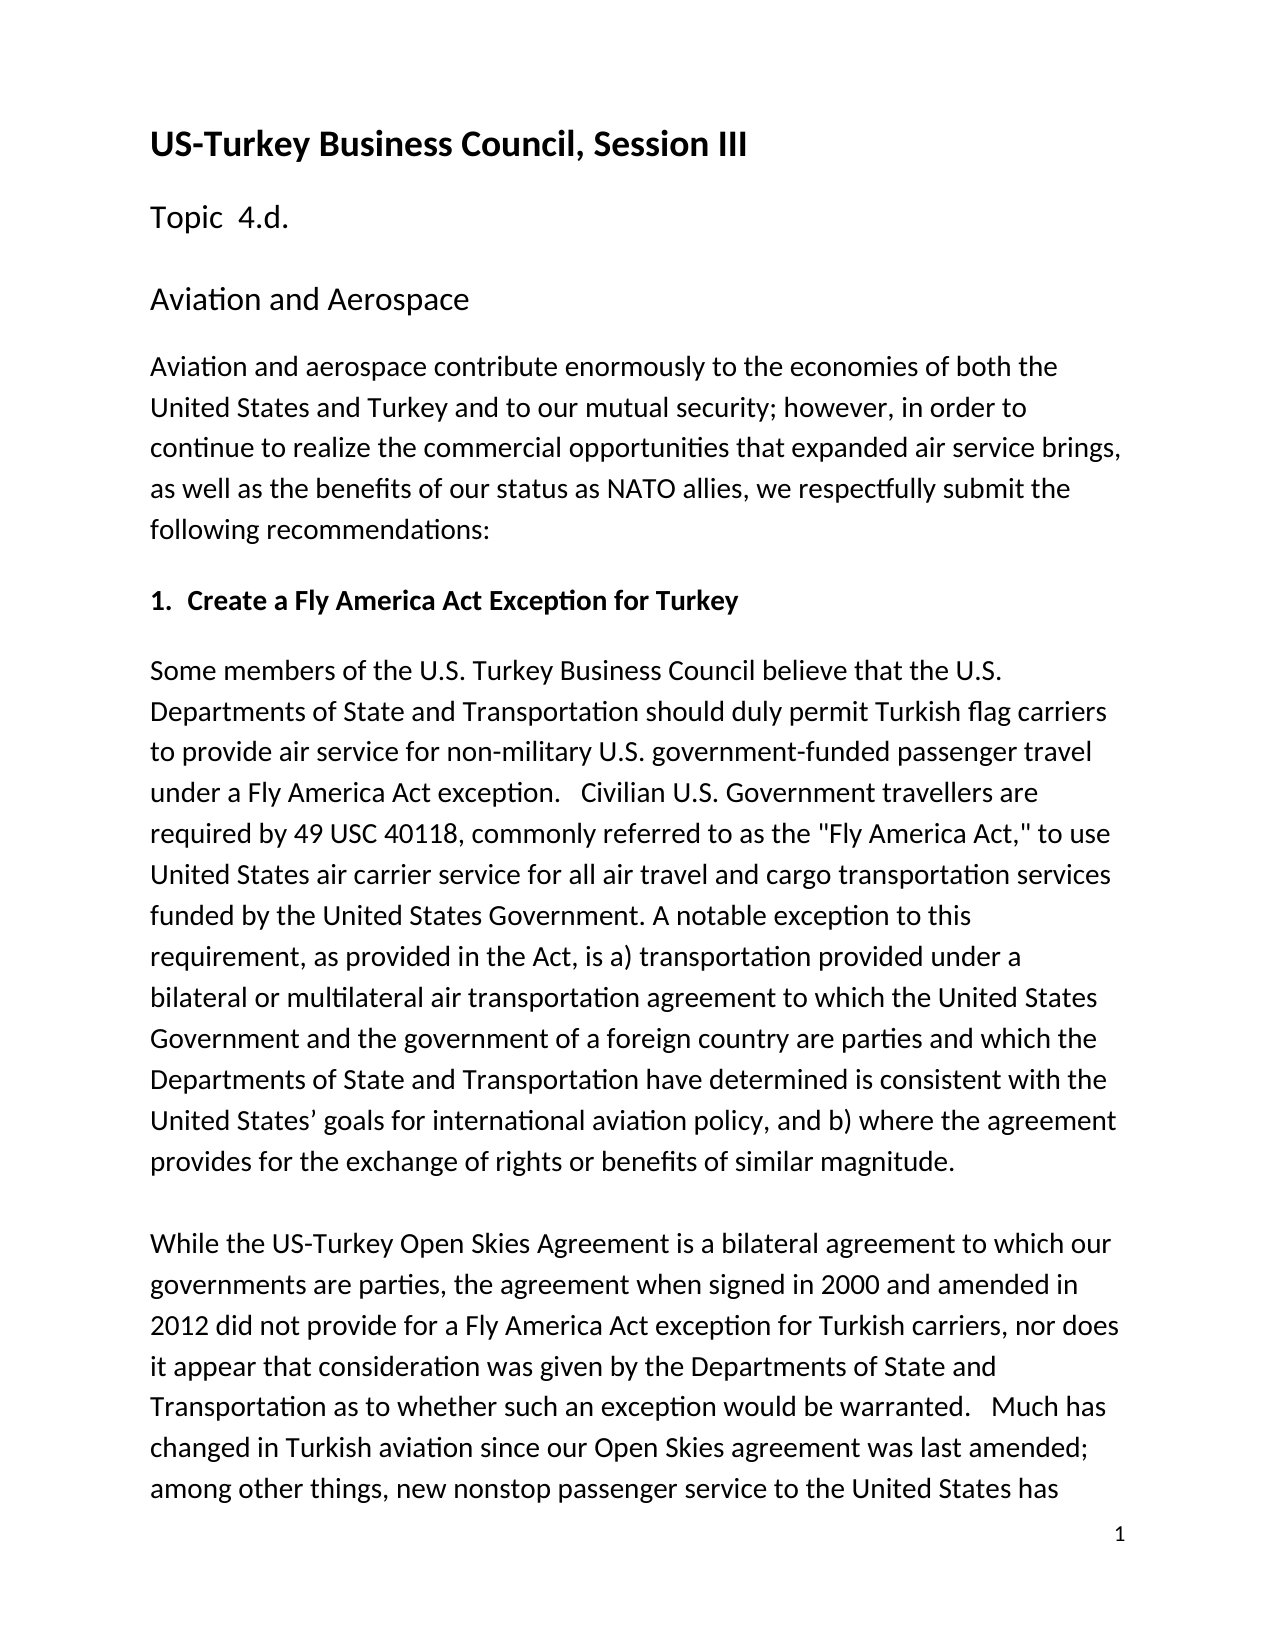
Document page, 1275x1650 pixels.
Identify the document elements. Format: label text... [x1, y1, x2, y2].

list Create a Fly America Act Exception for Turkey [150, 582, 1125, 617]
text Topic 4.d. [150, 196, 1125, 237]
text Aviation and Aerospace [150, 278, 1125, 318]
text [150, 1225, 1125, 1506]
text Some members of the U.S. Turkey Business Council believe that the U.S. Departments of State and Transportation should duly permit Turkish flag carriers to provide air service for non-military U.S. government-funded passenger travel under a Fly America Act exception. Civilian U.S. Government travellers are required by 49 USC 40118, commonly referred to as the "Fly America Act," to use United States air carrier service for all air travel and cargo transportation services funded by the United States Government. A notable exception to this requirement, as provided in the Act, is a) transportation provided under a bilateral or multilateral air transportation agreement to which the United States Government and the government of a foreign country are parties and which the Departments of State and Transportation have determined is consistent with the United States’ goals for international aviation policy, and b) where the agreement provides for the exchange of rights or benefits of similar magnitude. [150, 652, 1125, 1178]
text US-Turkey Business Council, Session III [150, 120, 1125, 166]
text Aviation and aerospace contribute enormously to the economies of both the United States and Turkey and to our mutual security; however, in order to continue to realize the commercial opportunities that expanded air service brings, as well as the benefits of our status as NATO allies, we respectfully submit the following recommendations: [150, 348, 1125, 547]
